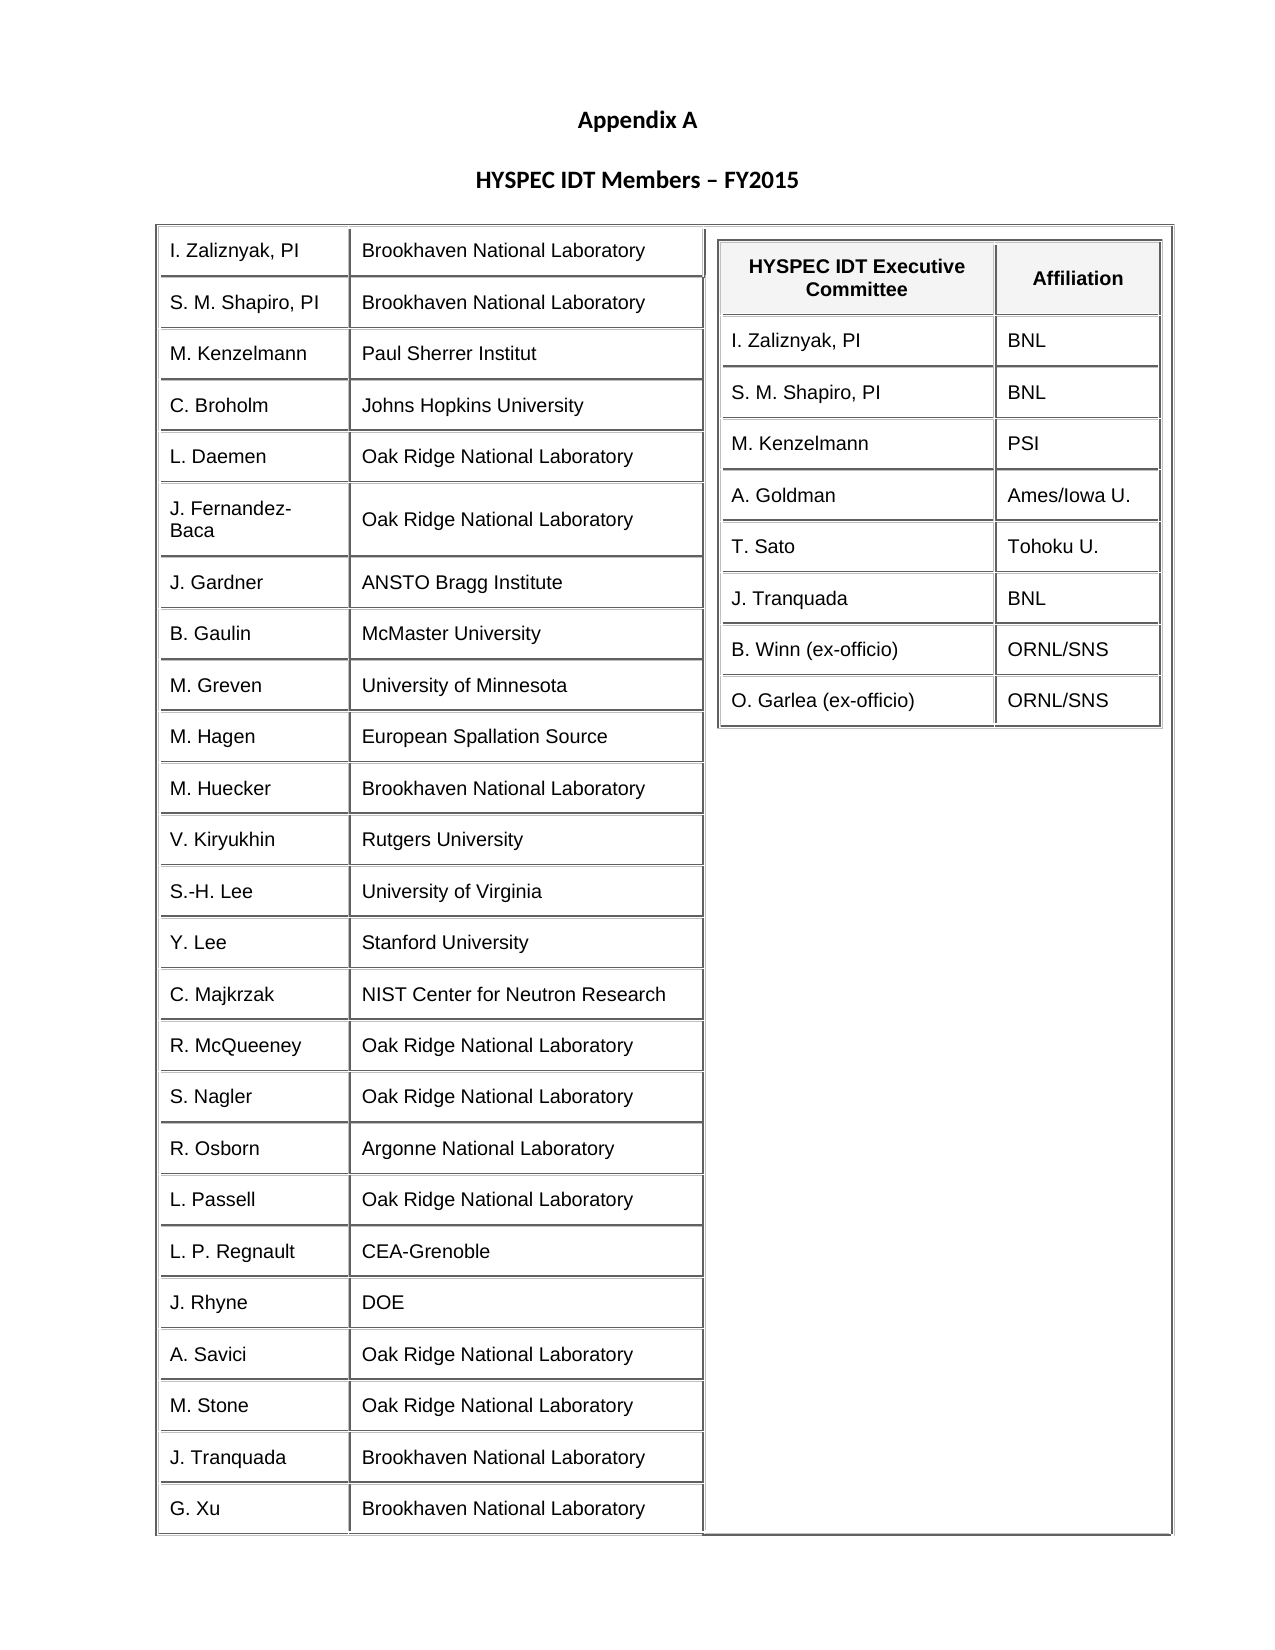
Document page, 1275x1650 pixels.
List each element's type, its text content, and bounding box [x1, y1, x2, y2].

table_cell L. Passell [159, 1173, 348, 1224]
table_cell M. Stone [159, 1378, 348, 1430]
table_cell Brookhaven National Laboratory [349, 1485, 704, 1533]
table_cell European Spallation Source [351, 713, 702, 761]
table_cell Oak Ridge National Laboratory [351, 484, 702, 555]
table_cell L. Daemen [159, 429, 348, 481]
table_cell J. Gardner [159, 555, 348, 606]
table_cell G. Xu [159, 1481, 349, 1533]
table_cell S. Nagler [159, 1070, 348, 1121]
table_cell S.-H. Lee [157, 864, 349, 915]
table_cell J. Fernandez-Baca [157, 481, 349, 555]
text HYSPEC IDT Members – FY2015 [169, 164, 1106, 194]
table_cell Oak Ridge National Laboratory [351, 433, 702, 481]
table_cell ANSTO Bragg Institute [351, 558, 702, 606]
table_cell C. Broholm [157, 378, 348, 429]
table_cell Oak Ridge National Laboratory [351, 1382, 702, 1430]
table_cell Rutgers University [351, 816, 702, 864]
table_cell C. Majkrzak [157, 967, 349, 1018]
table_cell Brookhaven National Laboratory [351, 278, 702, 326]
table_cell Paul Sherrer Institut [351, 330, 702, 378]
table_cell M. Hagen [159, 709, 348, 761]
table_cell Oak Ridge National Laboratory [351, 1330, 702, 1378]
table_cell Argonne National Laboratory [351, 1124, 702, 1172]
table_cell L. P. Regnault [159, 1224, 348, 1275]
table_header Brookhaven National Laboratory [349, 225, 704, 275]
table_cell V. Kiryukhin [159, 812, 348, 864]
table_cell M. Huecker [157, 761, 349, 812]
table_cell R. Osborn [159, 1121, 348, 1172]
table_cell A. Savici [157, 1327, 349, 1378]
table_cell M. Kenzelmann [159, 326, 348, 378]
table_cell Oak Ridge National Laboratory [351, 1022, 702, 1069]
table_cell R. McQueeney [159, 1018, 348, 1069]
table_cell S. M. Shapiro, PI [159, 275, 348, 326]
table_cell University of Minnesota [351, 661, 702, 709]
table_cell Stanford University [351, 919, 702, 967]
table_cell CEA-Grenoble [351, 1227, 702, 1275]
table_cell DOE [351, 1279, 702, 1327]
table_cell M. Greven [157, 658, 348, 709]
table_cell Johns Hopkins University [351, 381, 702, 429]
table_cell B. Gaulin [159, 606, 348, 658]
table_cell J. Tranquada [157, 1430, 349, 1481]
table_cell Brookhaven National Laboratory [351, 1433, 702, 1481]
text Appendix A [169, 104, 1106, 135]
table_cell University of Virginia [351, 867, 702, 915]
table_header [704, 227, 1171, 1533]
table_cell McMaster University [351, 610, 702, 658]
table_cell Brookhaven National Laboratory [351, 764, 702, 812]
table_cell J. Rhyne [159, 1275, 348, 1327]
table_cell Oak Ridge National Laboratory [351, 1073, 702, 1121]
table_header I. Zaliznyak, PI [159, 225, 349, 275]
table_cell NIST Center for Neutron Research [351, 970, 702, 1018]
table_cell Oak Ridge National Laboratory [351, 1176, 702, 1224]
table_cell Y. Lee [159, 915, 348, 967]
